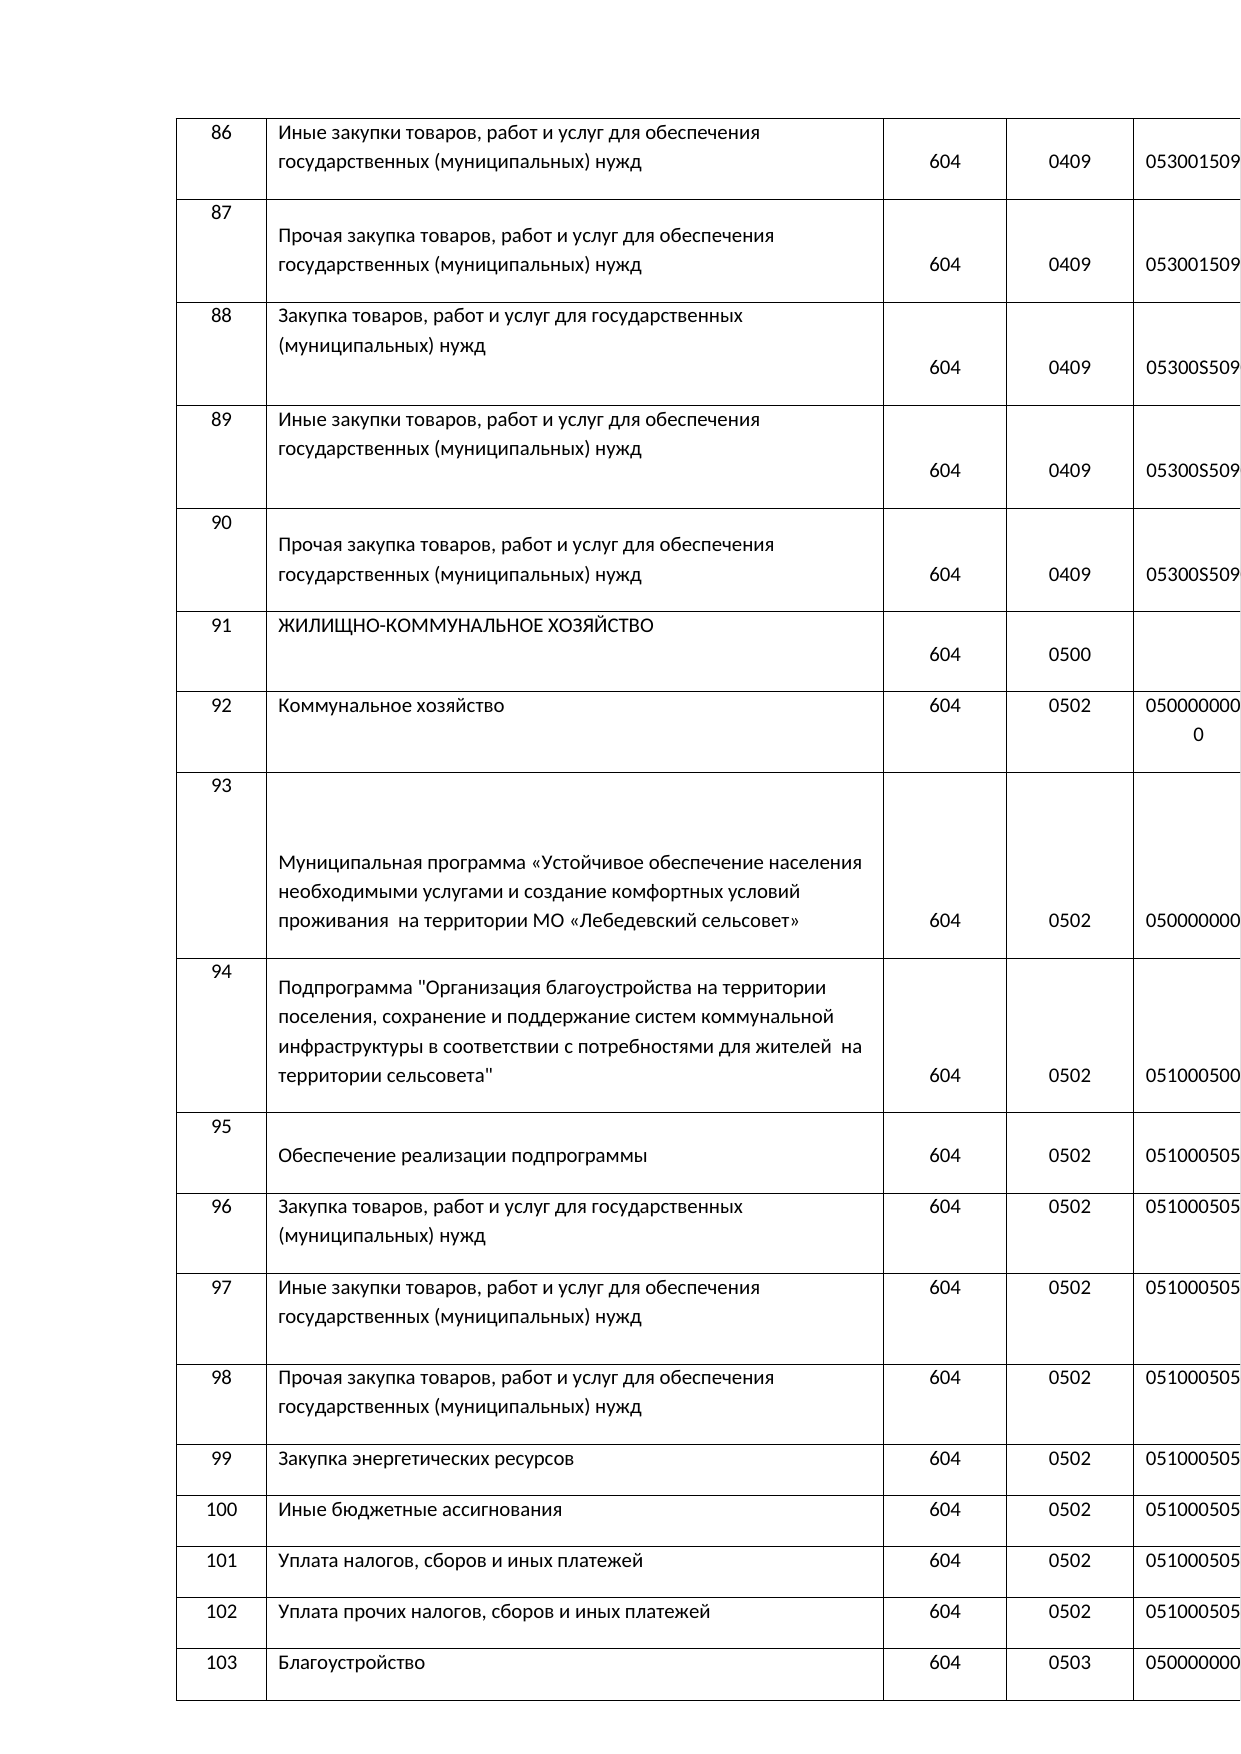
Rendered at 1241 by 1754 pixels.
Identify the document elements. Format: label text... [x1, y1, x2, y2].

table_cell 0502 [1007, 1113, 1133, 1192]
table_cell 604 [884, 1547, 1006, 1597]
table_cell 92 [177, 692, 266, 772]
table_cell 86 [177, 119, 266, 198]
table_cell 96 [177, 1194, 266, 1273]
table_cell 604 [884, 200, 1006, 302]
table_cell 0502 [1007, 773, 1133, 957]
table_cell 0510005050 [1134, 1113, 1240, 1192]
table_cell 0502 [1007, 1496, 1133, 1546]
table_cell 0409 [1007, 303, 1133, 405]
table_cell 604 [884, 1445, 1006, 1495]
table_cell 604 [884, 692, 1006, 772]
table_cell 604 [884, 612, 1006, 691]
table_cell 0510005050 [1134, 1194, 1240, 1273]
table_cell 0502 [1007, 1274, 1133, 1363]
table_cell 103 [177, 1649, 266, 1699]
table_cell Подпрограмма "Организация благоустройства на территории поселения, сохранение и поддержание систем коммунальной инфраструктуры в соответствии с потребностями для жителей на территории сельсовета" [267, 959, 883, 1112]
table_cell 0510005050 [1134, 1496, 1240, 1546]
table_cell 05300S5090 [1134, 509, 1240, 611]
table_cell ЖИЛИЩНО-КОММУНАЛЬНОЕ ХОЗЯЙСТВО [267, 612, 883, 691]
table_cell Закупка товаров, работ и услуг для государственных (муниципальных) нужд [267, 1194, 883, 1273]
table_cell 604 [884, 1496, 1006, 1546]
table_cell 97 [177, 1274, 266, 1363]
table_cell 604 [884, 1598, 1006, 1648]
table_cell 604 [884, 1274, 1006, 1363]
table_cell 0510005050 [1134, 1365, 1240, 1444]
table_cell 0510005050 [1134, 1445, 1240, 1495]
table_cell 05000000000 [1134, 692, 1240, 772]
table_cell 0502 [1007, 1598, 1133, 1648]
table_cell 05300S5090 [1134, 303, 1240, 405]
table_cell Иные закупки товаров, работ и услуг для обеспечения государственных (муниципальных) нужд [267, 406, 883, 508]
table_cell 604 [884, 119, 1006, 198]
table_cell 604 [884, 509, 1006, 611]
table_cell 0503 [1007, 1649, 1133, 1699]
table_cell 604 [884, 1649, 1006, 1699]
table_cell Прочая закупка товаров, работ и услуг для обеспечения государственных (муниципальных) нужд [267, 200, 883, 302]
table_cell Иные закупки товаров, работ и услуг для обеспечения государственных (муниципальных) нужд [267, 1274, 883, 1363]
table_cell 94 [177, 959, 266, 1112]
table_cell 91 [177, 612, 266, 691]
table_cell 0530015090 [1134, 119, 1240, 198]
table_cell 0510005000 [1134, 959, 1240, 1112]
table_cell 0502 [1007, 692, 1133, 772]
table_cell 0530015090 [1134, 200, 1240, 302]
table_cell Благоустройство [267, 1649, 883, 1699]
table_cell 604 [884, 773, 1006, 957]
table_cell 98 [177, 1365, 266, 1444]
table_cell Уплата налогов, сборов и иных платежей [267, 1547, 883, 1597]
table_cell Закупка энергетических ресурсов [267, 1445, 883, 1495]
table_cell 0500000000 [1134, 773, 1240, 957]
table_cell 0409 [1007, 509, 1133, 611]
table_cell 604 [884, 1113, 1006, 1192]
table_cell 604 [884, 959, 1006, 1112]
table_cell 95 [177, 1113, 266, 1192]
table_cell 90 [177, 509, 266, 611]
table_cell 101 [177, 1547, 266, 1597]
table_cell 102 [177, 1598, 266, 1648]
table_cell 0502 [1007, 1365, 1133, 1444]
table_cell 0502 [1007, 1445, 1133, 1495]
table_cell [1134, 612, 1240, 691]
table_cell Закупка товаров, работ и услуг для государственных (муниципальных) нужд [267, 303, 883, 405]
table_cell 0409 [1007, 119, 1133, 198]
table_cell 0502 [1007, 1547, 1133, 1597]
table_cell 604 [884, 406, 1006, 508]
table_cell 87 [177, 200, 266, 302]
table_cell 604 [884, 1194, 1006, 1273]
table_cell 88 [177, 303, 266, 405]
table_cell 0502 [1007, 959, 1133, 1112]
table_cell 0500 [1007, 612, 1133, 691]
table_cell 604 [884, 303, 1006, 405]
table_cell 0510005050 [1134, 1598, 1240, 1648]
table_cell 0409 [1007, 200, 1133, 302]
table_cell Прочая закупка товаров, работ и услуг для обеспечения государственных (муниципальных) нужд [267, 509, 883, 611]
table_cell Прочая закупка товаров, работ и услуг для обеспечения государственных (муниципальных) нужд [267, 1365, 883, 1444]
table_cell 99 [177, 1445, 266, 1495]
table_cell 100 [177, 1496, 266, 1546]
table_cell 05300S5090 [1134, 406, 1240, 508]
table_cell 0409 [1007, 406, 1133, 508]
table_cell 0502 [1007, 1194, 1133, 1273]
table_cell Обеспечение реализации подпрограммы [267, 1113, 883, 1192]
table_cell Уплата прочих налогов, сборов и иных платежей [267, 1598, 883, 1648]
table_cell Иные закупки товаров, работ и услуг для обеспечения государственных (муниципальных) нужд [267, 119, 883, 198]
table_cell 0500000000 [1134, 1649, 1240, 1699]
table_cell 0510005050 [1134, 1547, 1240, 1597]
table_cell Иные бюджетные ассигнования [267, 1496, 883, 1546]
table_cell 604 [884, 1365, 1006, 1444]
table_cell Муниципальная программа «Устойчивое обеспечение населения необходимыми услугами и создание комфортных условий проживания на территории МО «Лебедевский сельсовет» [267, 773, 883, 957]
table_cell 93 [177, 773, 266, 957]
table_cell 0510005050 [1134, 1274, 1240, 1363]
table_cell 89 [177, 406, 266, 508]
table_cell Коммунальное хозяйство [267, 692, 883, 772]
